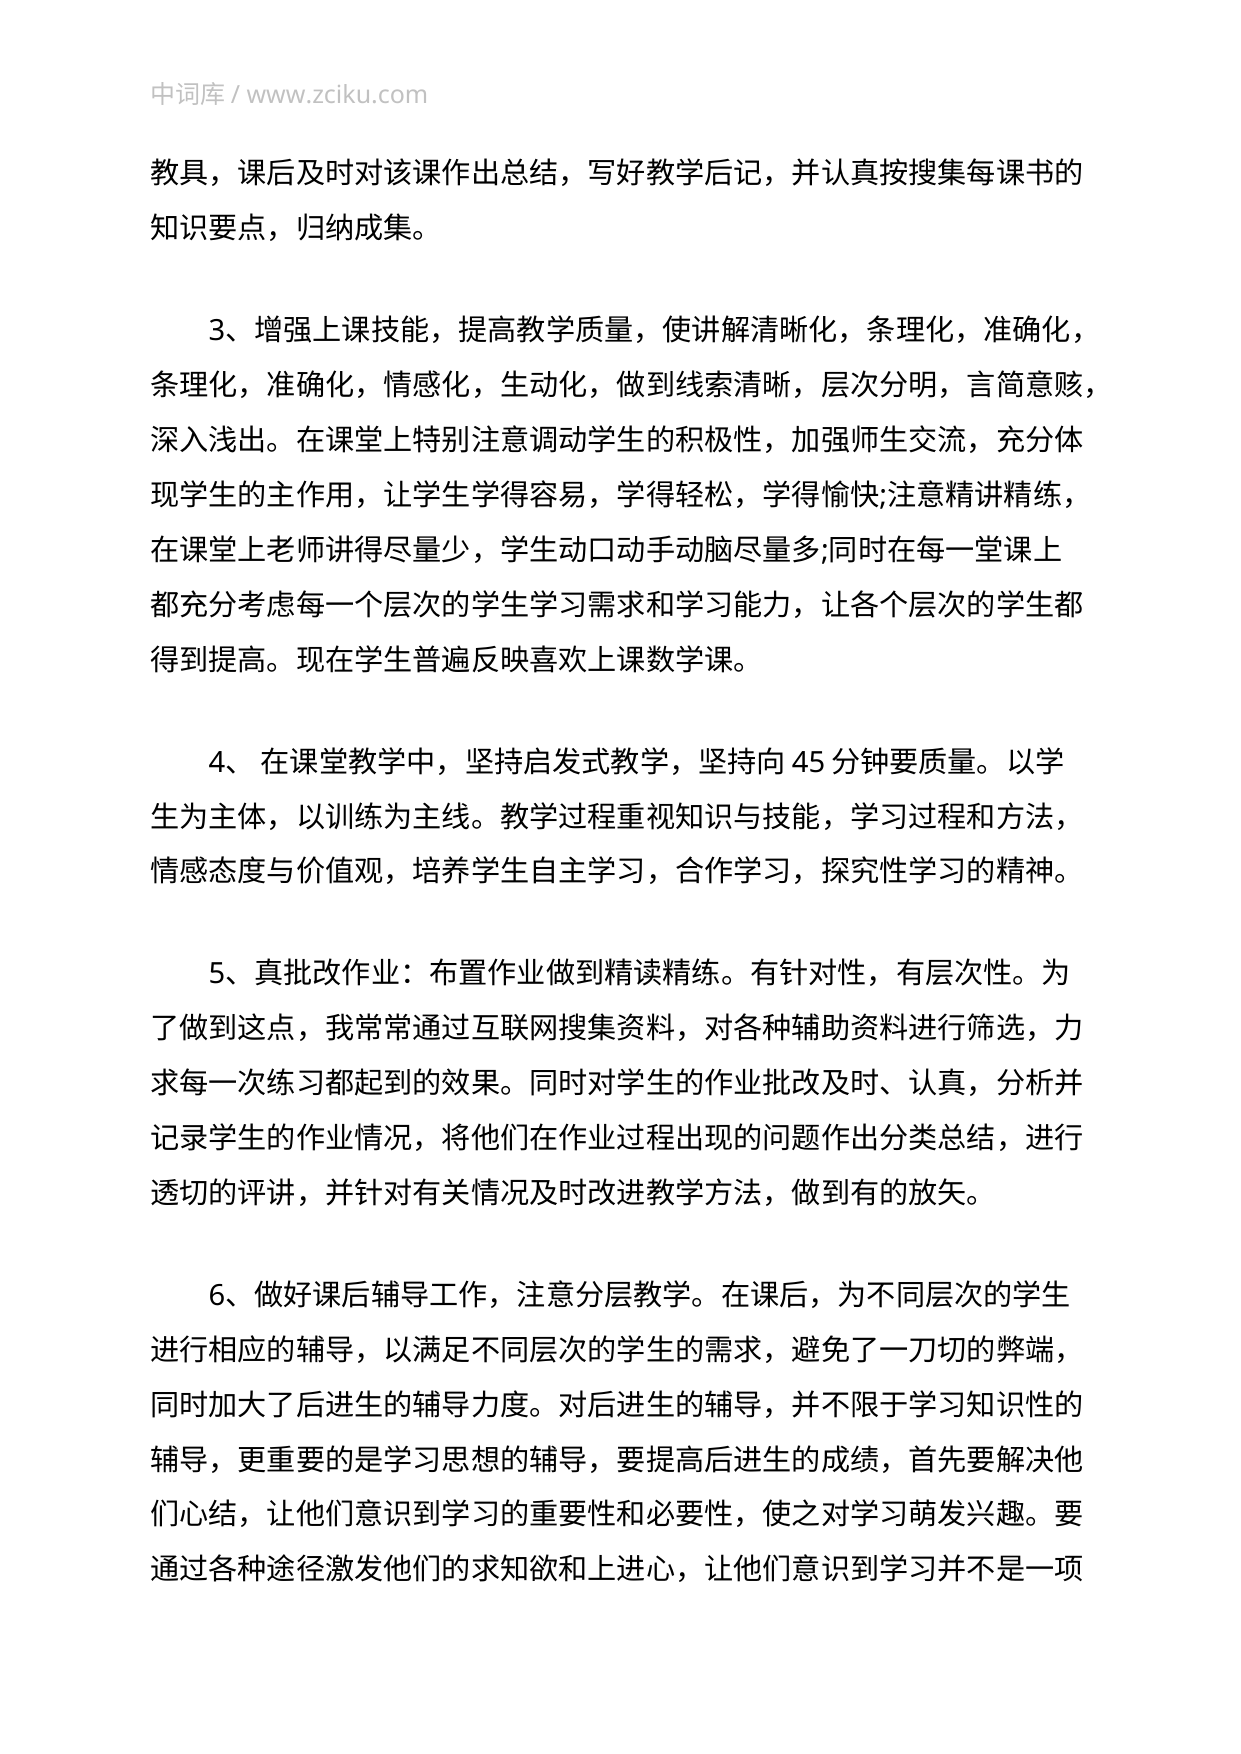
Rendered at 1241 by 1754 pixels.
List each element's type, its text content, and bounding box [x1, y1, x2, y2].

text 5、真批改作业：布置作业做到精读精练。有针对性，有层次性。为了做到这点，我常常通过互联网搜集资料，对各种辅助资料进行筛选，力求每一次练习都起到的效果。同时对学生的作业批改及时、认真，分析并记录学生的作业情况，将他们在作业过程出现的问题作出分类总结，进行透切的评讲，并针对有关情况及时改进教学方法，做到有的放矢。 [150, 950, 1090, 1212]
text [150, 1271, 1090, 1588]
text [150, 150, 1090, 247]
text 3、增强上课技能，提高教学质量，使讲解清晰化，条理化，准确化，条理化，准确化，情感化，生动化，做到线索清晰，层次分明，言简意赅，深入浅出。在课堂上特别注意调动学生的积极性，加强师生交流，充分体现学生的主作用，让学生学得容易，学得轻松，学得愉快;注意精讲精练，在课堂上老师讲得尽量少，学生动口动手动脑尽量多;同时在每一堂课上都充分考虑每一个层次的学生学习需求和学习能力，让各个层次的学生都得到提高。现在学生普遍反映喜欢上课数学课。 [150, 307, 1090, 679]
text 4、 在课堂教学中，坚持启发式教学，坚持向45分钟要质量。以学生为主体，以训练为主线。教学过程重视知识与技能，学习过程和方法，情感态度与价值观，培养学生自主学习，合作学习，探究性学习的精神。 [150, 738, 1090, 890]
